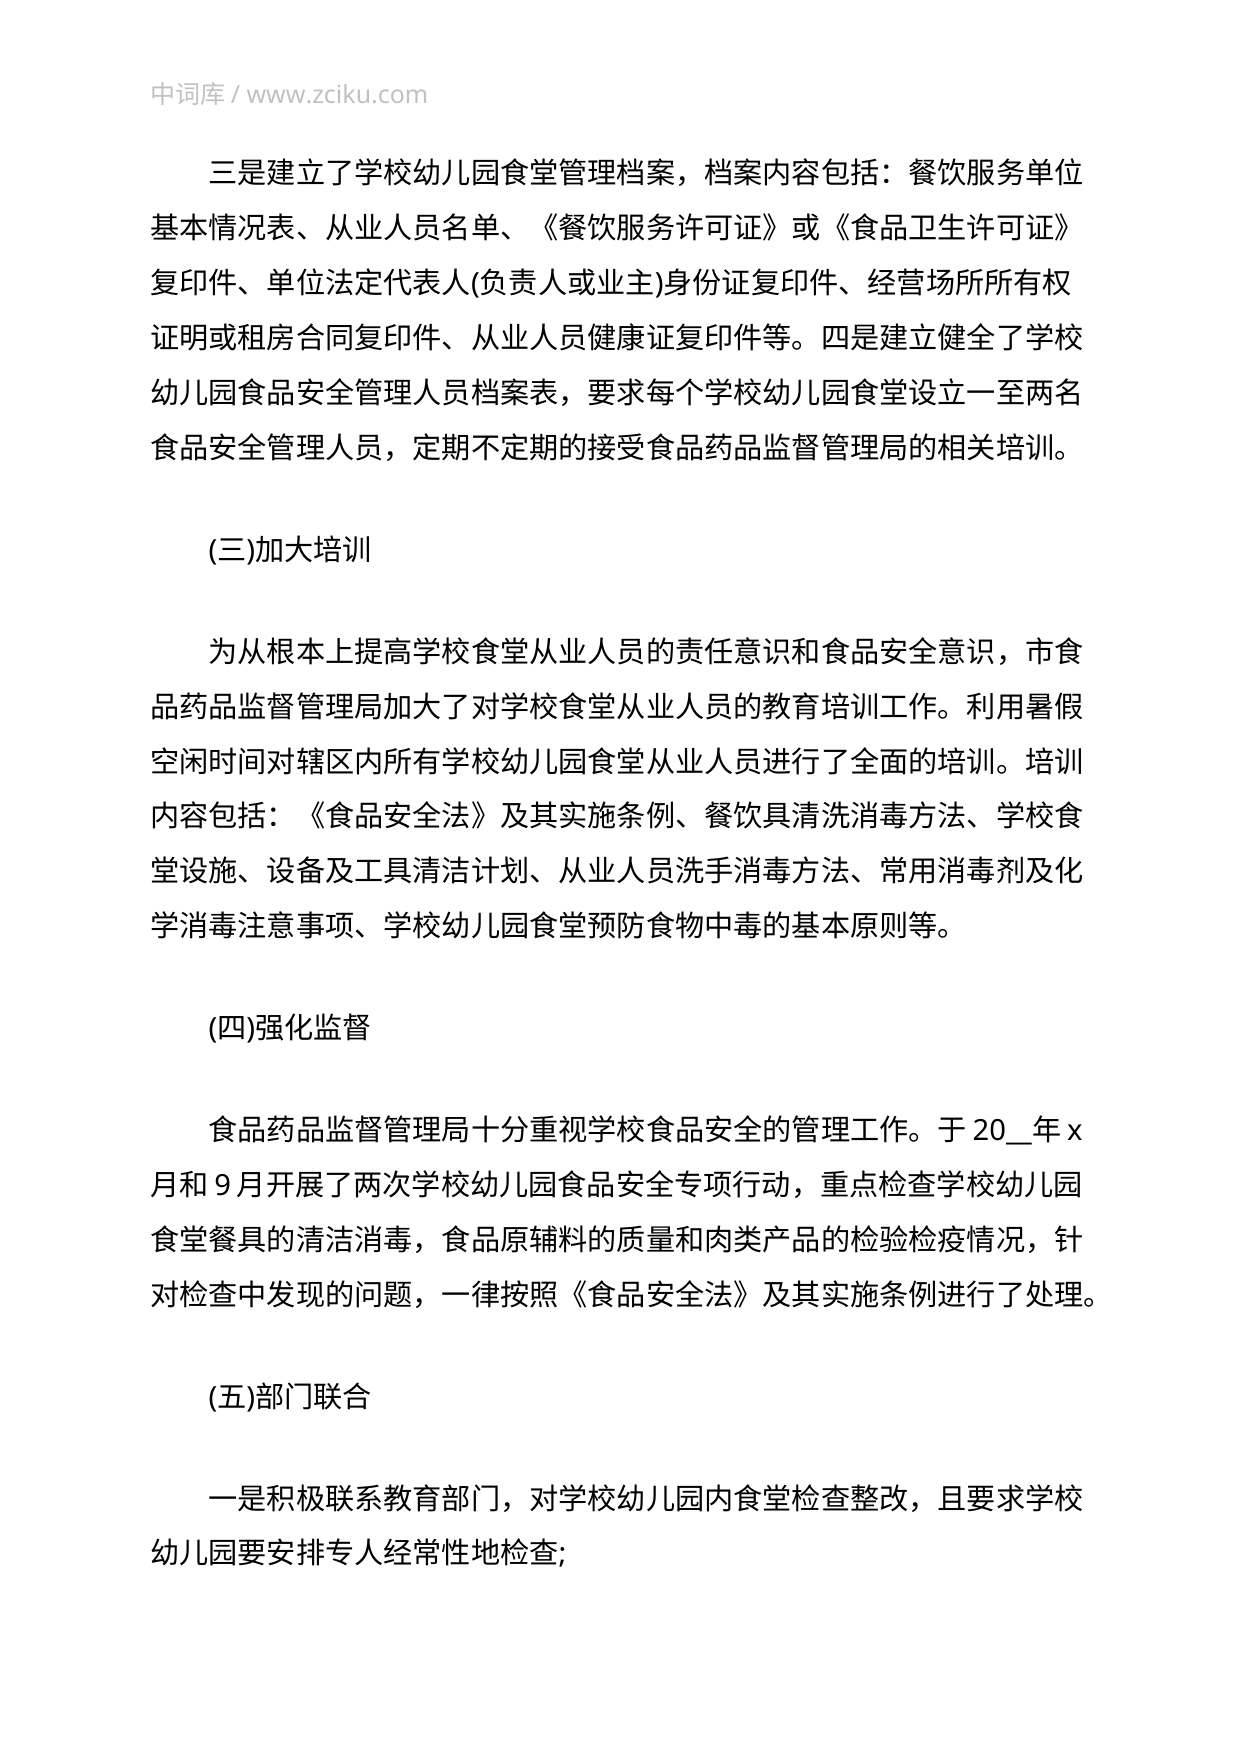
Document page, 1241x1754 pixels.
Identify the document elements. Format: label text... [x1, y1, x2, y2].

text (四)强化监督 [150, 1004, 1090, 1047]
text (五)部门联合 [150, 1373, 1090, 1416]
text 食品药品监督管理局十分重视学校食品安全的管理工作。于20__年x月和9月开展了两次学校幼儿园食品安全专项行动，重点检查学校幼儿园食堂餐具的清洁消毒，食品原辅料的质量和肉类产品的检验检疫情况，针对检查中发现的问题，一律按照《食品安全法》及其实施条例进行了处理。 [150, 1107, 1090, 1314]
text 一是积极联系教育部门，对学校幼儿园内食堂检查整改，且要求学校幼儿园要安排专人经常性地检查; [150, 1475, 1090, 1572]
text (三)加大培训 [150, 526, 1090, 569]
text 为从根本上提高学校食堂从业人员的责任意识和食品安全意识，市食品药品监督管理局加大了对学校食堂从业人员的教育培训工作。利用暑假空闲时间对辖区内所有学校幼儿园食堂从业人员进行了全面的培训。培训内容包括：《食品安全法》及其实施条例、餐饮具清洗消毒方法、学校食堂设施、设备及工具清洁计划、从业人员洗手消毒方法、常用消毒剂及化学消毒注意事项、学校幼儿园食堂预防食物中毒的基本原则等。 [150, 628, 1090, 945]
text 三是建立了学校幼儿园食堂管理档案，档案内容包括：餐饮服务单位基本情况表、从业人员名单、《餐饮服务许可证》或《食品卫生许可证》复印件、单位法定代表人(负责人或业主)身份证复印件、经营场所所有权证明或租房合同复印件、从业人员健康证复印件等。四是建立健全了学校幼儿园食品安全管理人员档案表，要求每个学校幼儿园食堂设立一至两名食品安全管理人员，定期不定期的接受食品药品监督管理局的相关培训。 [150, 150, 1090, 467]
